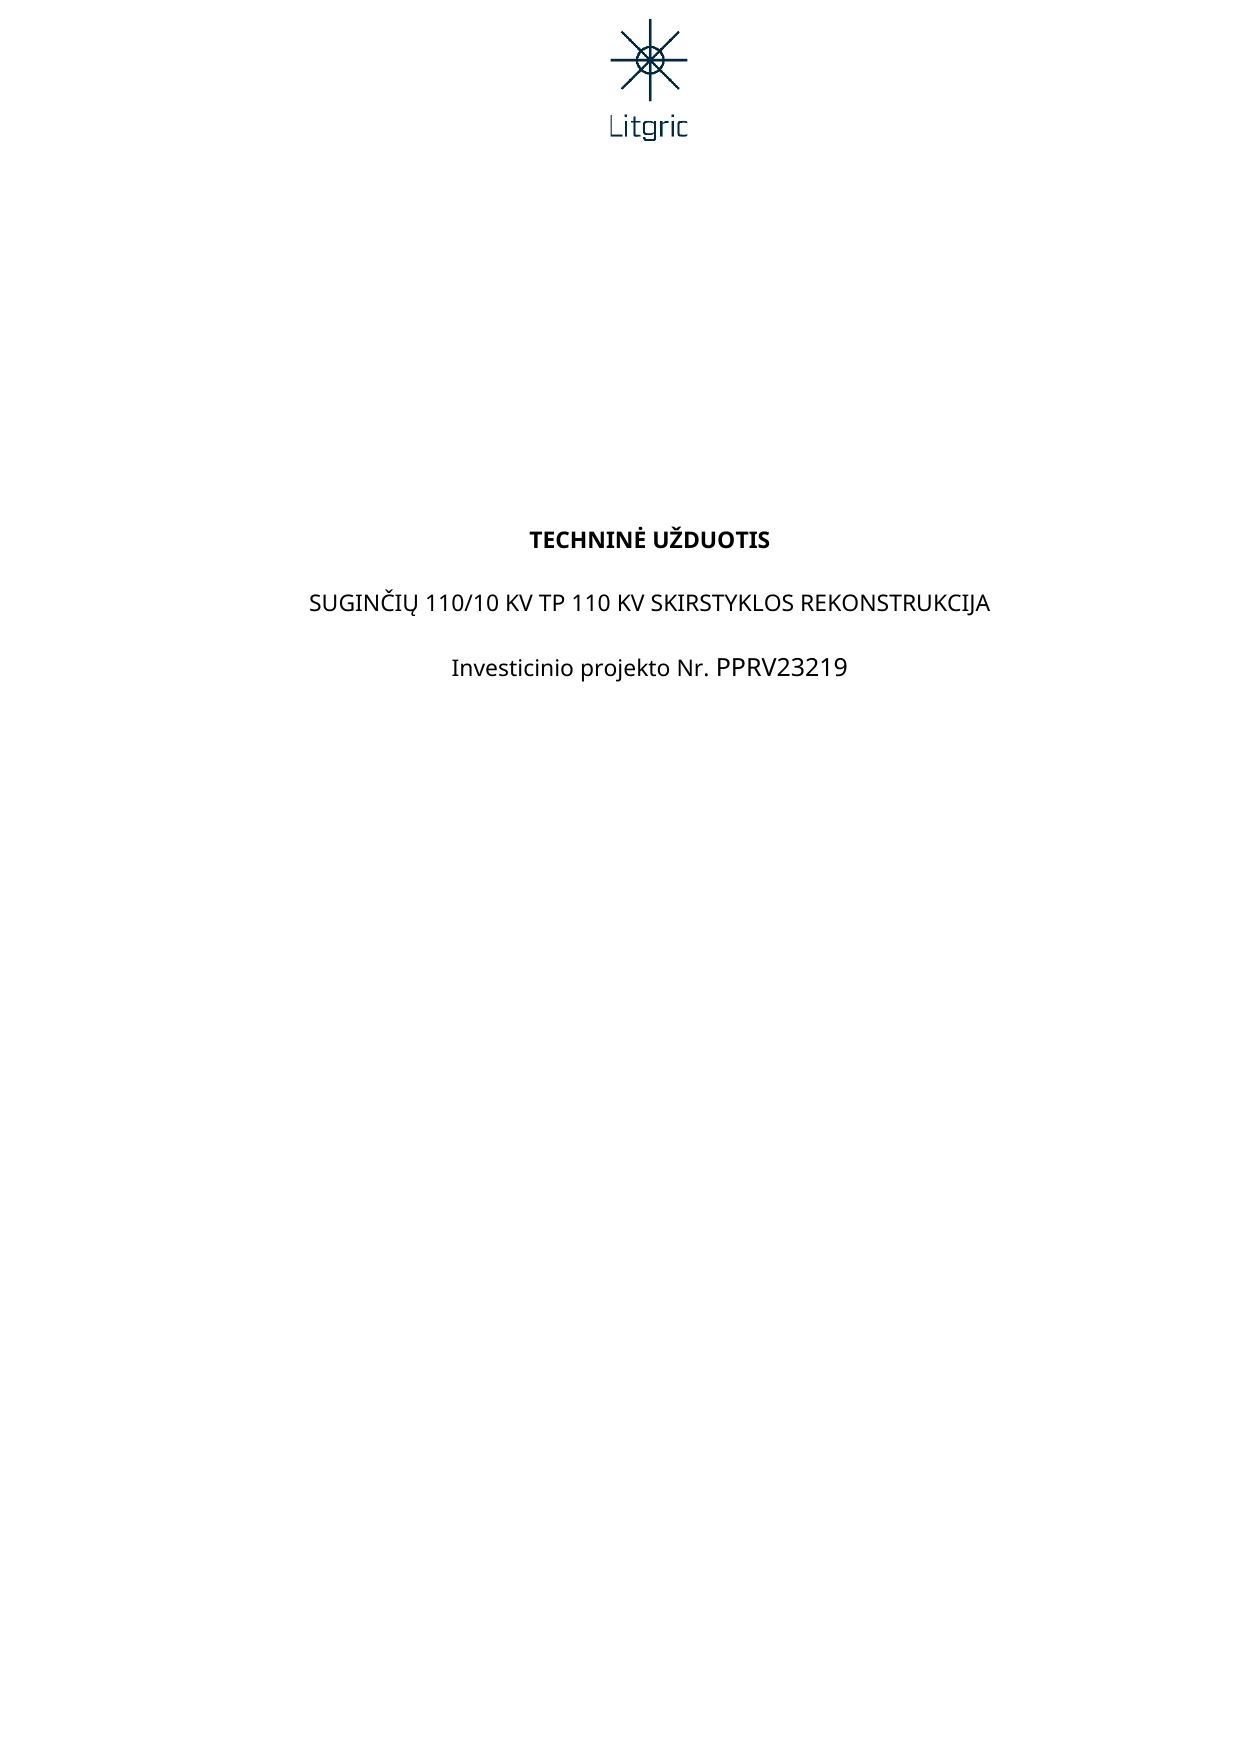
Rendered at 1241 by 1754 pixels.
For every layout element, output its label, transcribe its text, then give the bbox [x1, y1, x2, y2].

text Investicinio projekto Nr. PPRV23219 [118, 649, 1181, 683]
text SUGINČIŲ 110/10 KV TP 110 KV SKIRSTYKLOS REKONSTRUKCIJA [118, 587, 1181, 618]
picture [609, 19, 687, 138]
text TECHNINĖ UŽDUOTIS [118, 524, 1181, 556]
